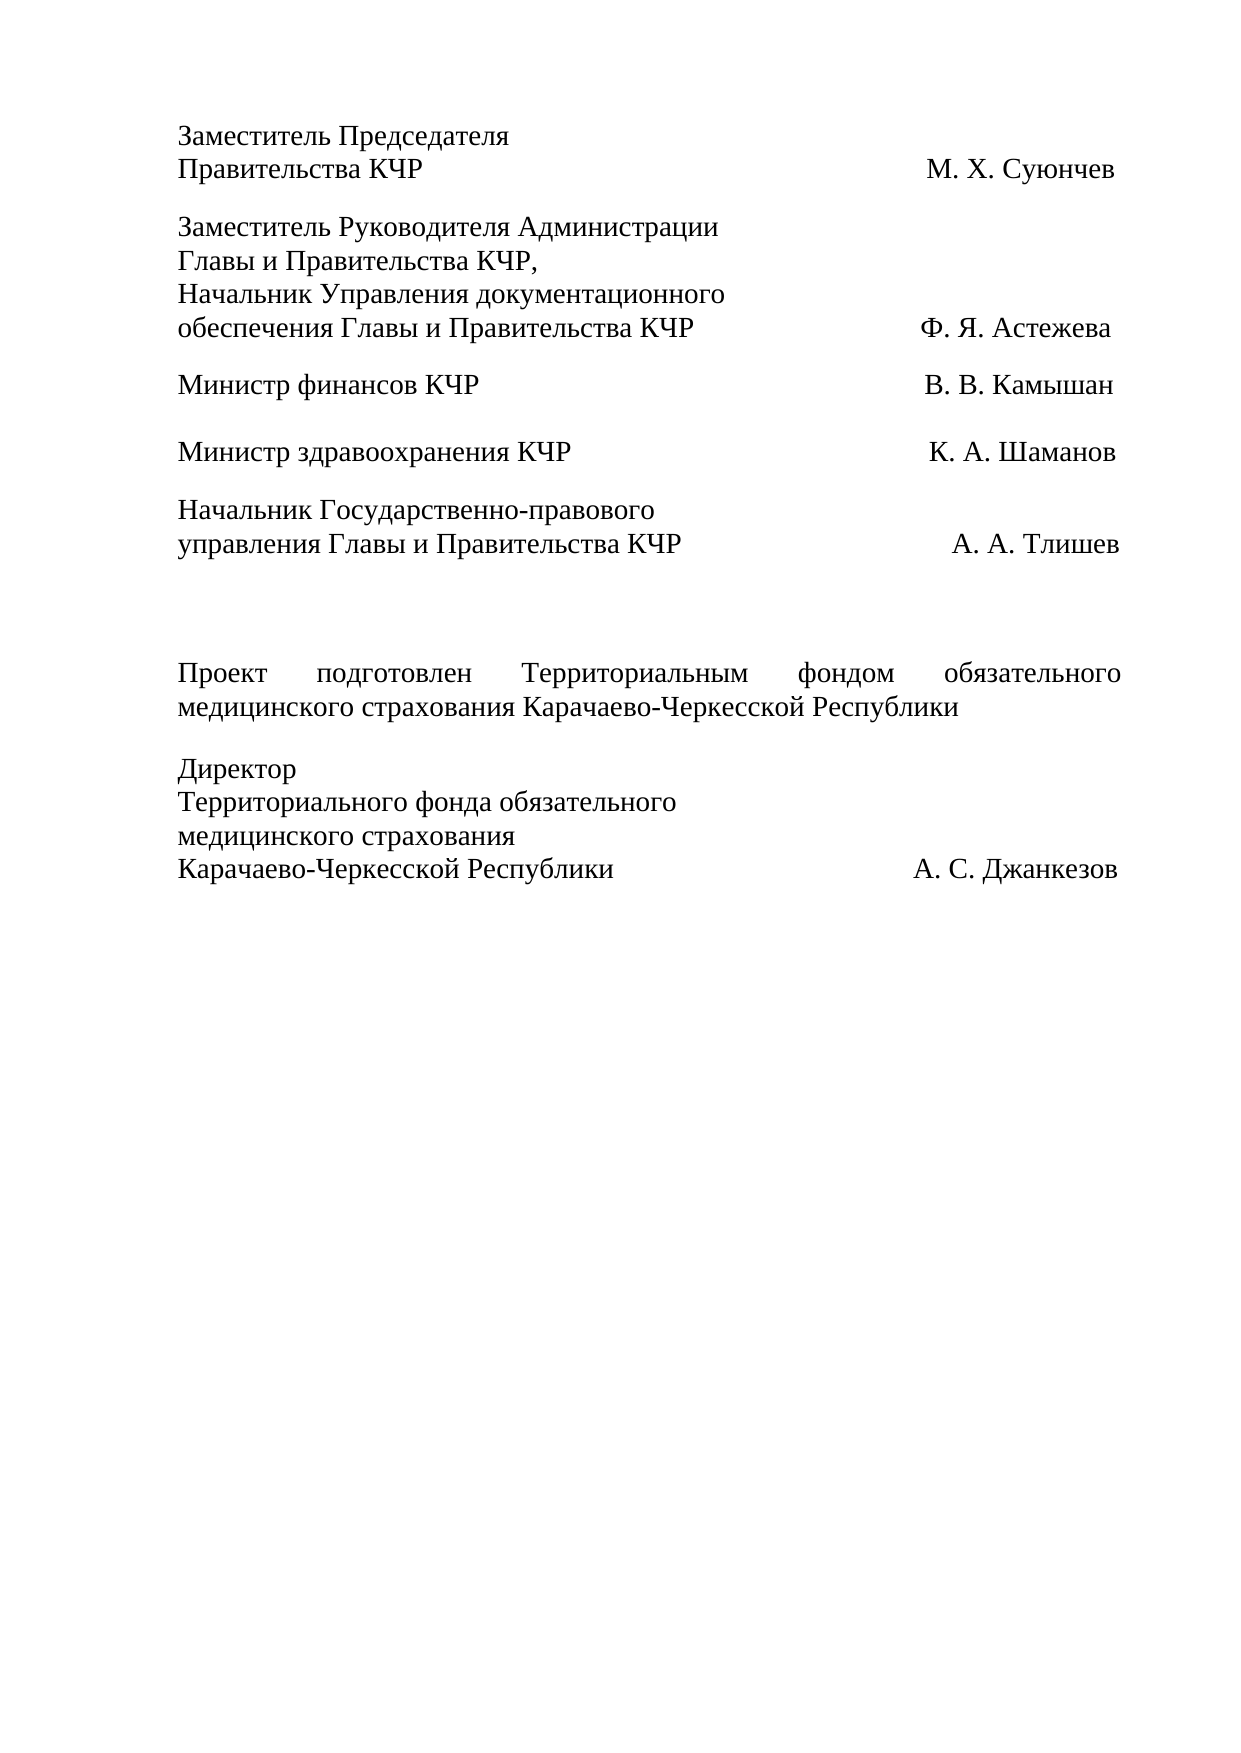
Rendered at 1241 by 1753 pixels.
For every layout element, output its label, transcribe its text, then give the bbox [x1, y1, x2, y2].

subtitle Министр финансов КЧР В. В. Камышан [177, 367, 1122, 401]
text Заместитель Председателя [177, 118, 1122, 152]
text Проект подготовлен Территориальным фондом обязательного медицинского страхования Карачаево-Черкесской Республики [177, 655, 1122, 722]
text Карачаево-Черкесской Республики А. С. Джанкезов [177, 852, 1122, 885]
text Министр здравоохранения КЧР К. А. Шаманов [177, 434, 1122, 468]
text Территориального фонда обязательного [177, 784, 1122, 818]
text Правительства КЧР М. Х. Суюнчев [177, 152, 1122, 185]
text Директор [177, 751, 1122, 784]
subtitle Заместитель Руководителя Администрации [177, 209, 1122, 243]
text Начальник Государственно-правового [177, 492, 1122, 526]
text медицинского страхования [177, 818, 1122, 852]
subtitle Начальник Управления документационного [177, 276, 1122, 310]
subtitle обеспечения Главы и Правительства КЧР Ф. Я. Астежева [177, 310, 1122, 343]
text управления Главы и Правительства КЧР А. А. Тлишев [177, 526, 1122, 559]
subtitle Главы и Правительства КЧР, [177, 243, 1122, 276]
